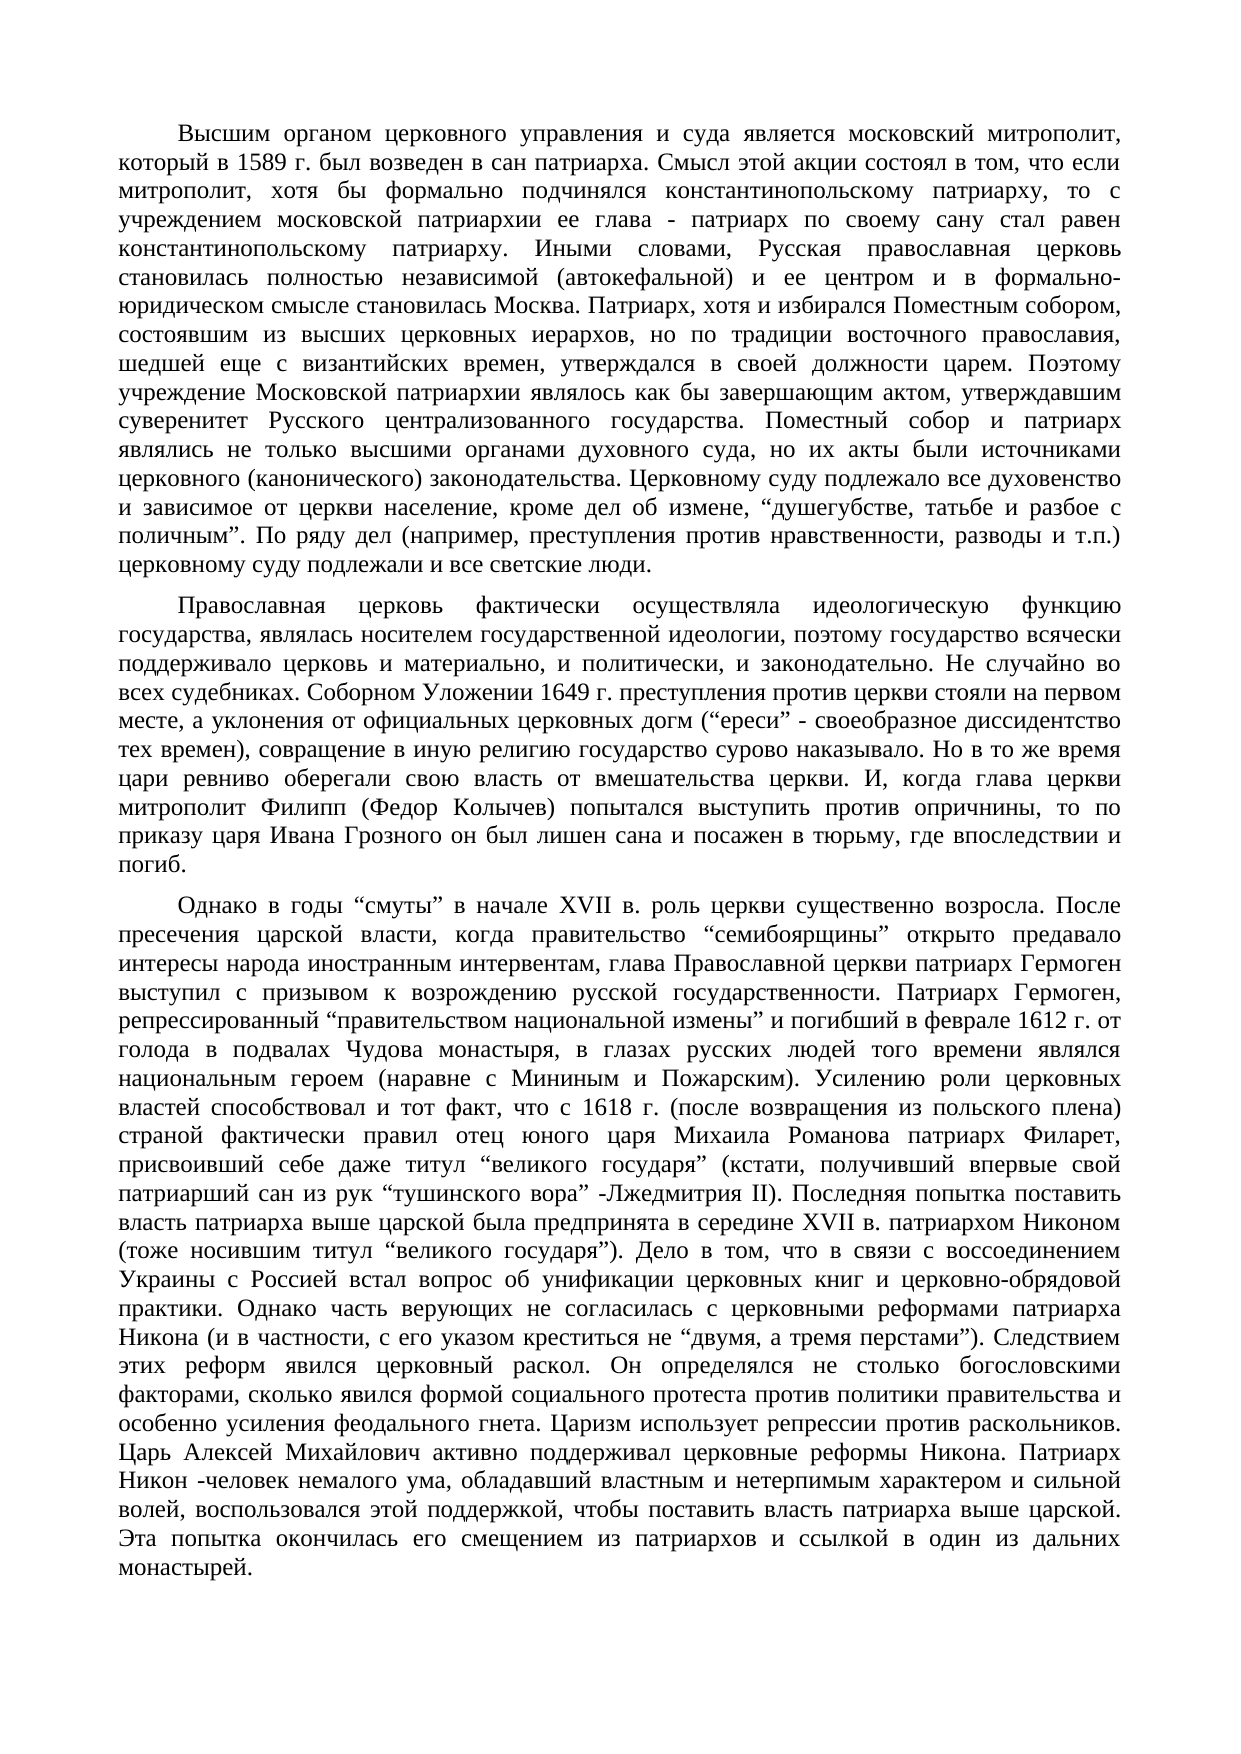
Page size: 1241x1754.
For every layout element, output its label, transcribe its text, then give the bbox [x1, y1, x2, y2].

text Православная церковь фактически осуществляла идеологическую функцию государства, являлась носителем государственной идеологии, поэтому государство всячески поддерживало церковь и материально, и политически, и законодательно. Не случайно во всех судебниках. Соборном Уложении 1649 г. преступления против церкви стояли на первом месте, а уклонения от официальных церковных догм (“ереси” - своеобразное диссидентство тех времен), совращение в иную религию государство сурово наказывало. Но в то же время цари ревниво оберегали свою власть от вмешательства церкви. И, когда глава церкви митрополит Филипп (Федор Колычев) попытался выступить против опричнины, то по приказу царя Ивана Грозного он был лишен сана и посажен в тюрьму, где впоследствии и погиб. [118, 591, 1122, 878]
text Высшим органом церковного управления и суда является московский митрополит, который в 1589 г. был возведен в сан патриарха. Смысл этой акции состоял в том, что если митрополит, хотя бы формально подчинялся константинопольскому патриарху, то с учреждением московской патриархии ее глава - патриарх по своему сану стал равен константинопольскому патриарху. Иными словами, Русская православная церковь становилась полностью независимой (автокефальной) и ее центром и в формально-юридическом смысле становилась Москва. Патриарх, хотя и избирался Поместным собором, состоявшим из высших церковных иерархов, но по традиции восточного православия, шедшей еще с византийских времен, утверждался в своей должности царем. Поэтому учреждение Московской патриархии являлось как бы завершающим актом, утверждавшим суверенитет Русского централизованного государства. Поместный собор и патриарх являлись не только высшими органами духовного суда, но их акты были источниками церковного (канонического) законодательства. Церковному суду подлежало все духовенство и зависимое от церкви население, кроме дел об измене, “душегубстве, татьбе и разбое с поличным”. По ряду дел (например, преступления против нравственности, разводы и т.п.) церковному суду подлежали и все светские люди. [118, 118, 1122, 578]
text Однако в годы “смуты” в начале XVII в. роль церкви существенно возросла. После пресечения царской власти, когда правительство “семибоярщины” открыто предавало интересы народа иностранным интервентам, глава Православной церкви патриарх Гермоген выступил с призывом к возрождению русской государственности. Патриарх Гермоген, репрессированный “правительством национальной измены” и погибший в феврале 1612 г. от голода в подвалах Чудова монастыря, в глазах русских людей того времени являлся национальным героем (наравне с Мининым и Пожарским). Усилению роли церковных властей способствовал и тот факт, что с 1618 г. (после возвращения из польского плена) страной фактически правил отец юного царя Михаила Романова патриарх Филарет, присвоивший себе даже титул “великого государя” (кстати, получивший впервые свой патриарший сан из рук “тушинского вора” -Лжедмитрия II). Последняя попытка поставить власть патриарха выше царской была предпринята в середине XVII в. патриархом Никоном (тоже носившим титул “великого государя”). Дело в том, что в связи с воссоединением Украины с Россией встал вопрос об унификации церковных книг и церковно-обрядовой практики. Однако часть верующих не согласилась с церковными реформами патриарха Никона (и в частности, с его указом креститься не “двумя, а тремя перстами”). Следствием этих реформ явился церковный раскол. Он определялся не столько богословскими факторами, сколько явился формой социального протеста против политики правительства и особенно усиления феодального гнета. Царизм использует репрессии против раскольников. Царь Алексей Михайлович активно поддерживал церковные реформы Никона. Патриарх Никон -человек немалого ума, обладавший властным и нетерпимым характером и сильной волей, воспользовался этой поддержкой, чтобы поставить власть патриарха выше царской. Эта попытка окончилась его смещением из патриархов и ссылкой в один из дальних монастырей. [118, 891, 1122, 1581]
